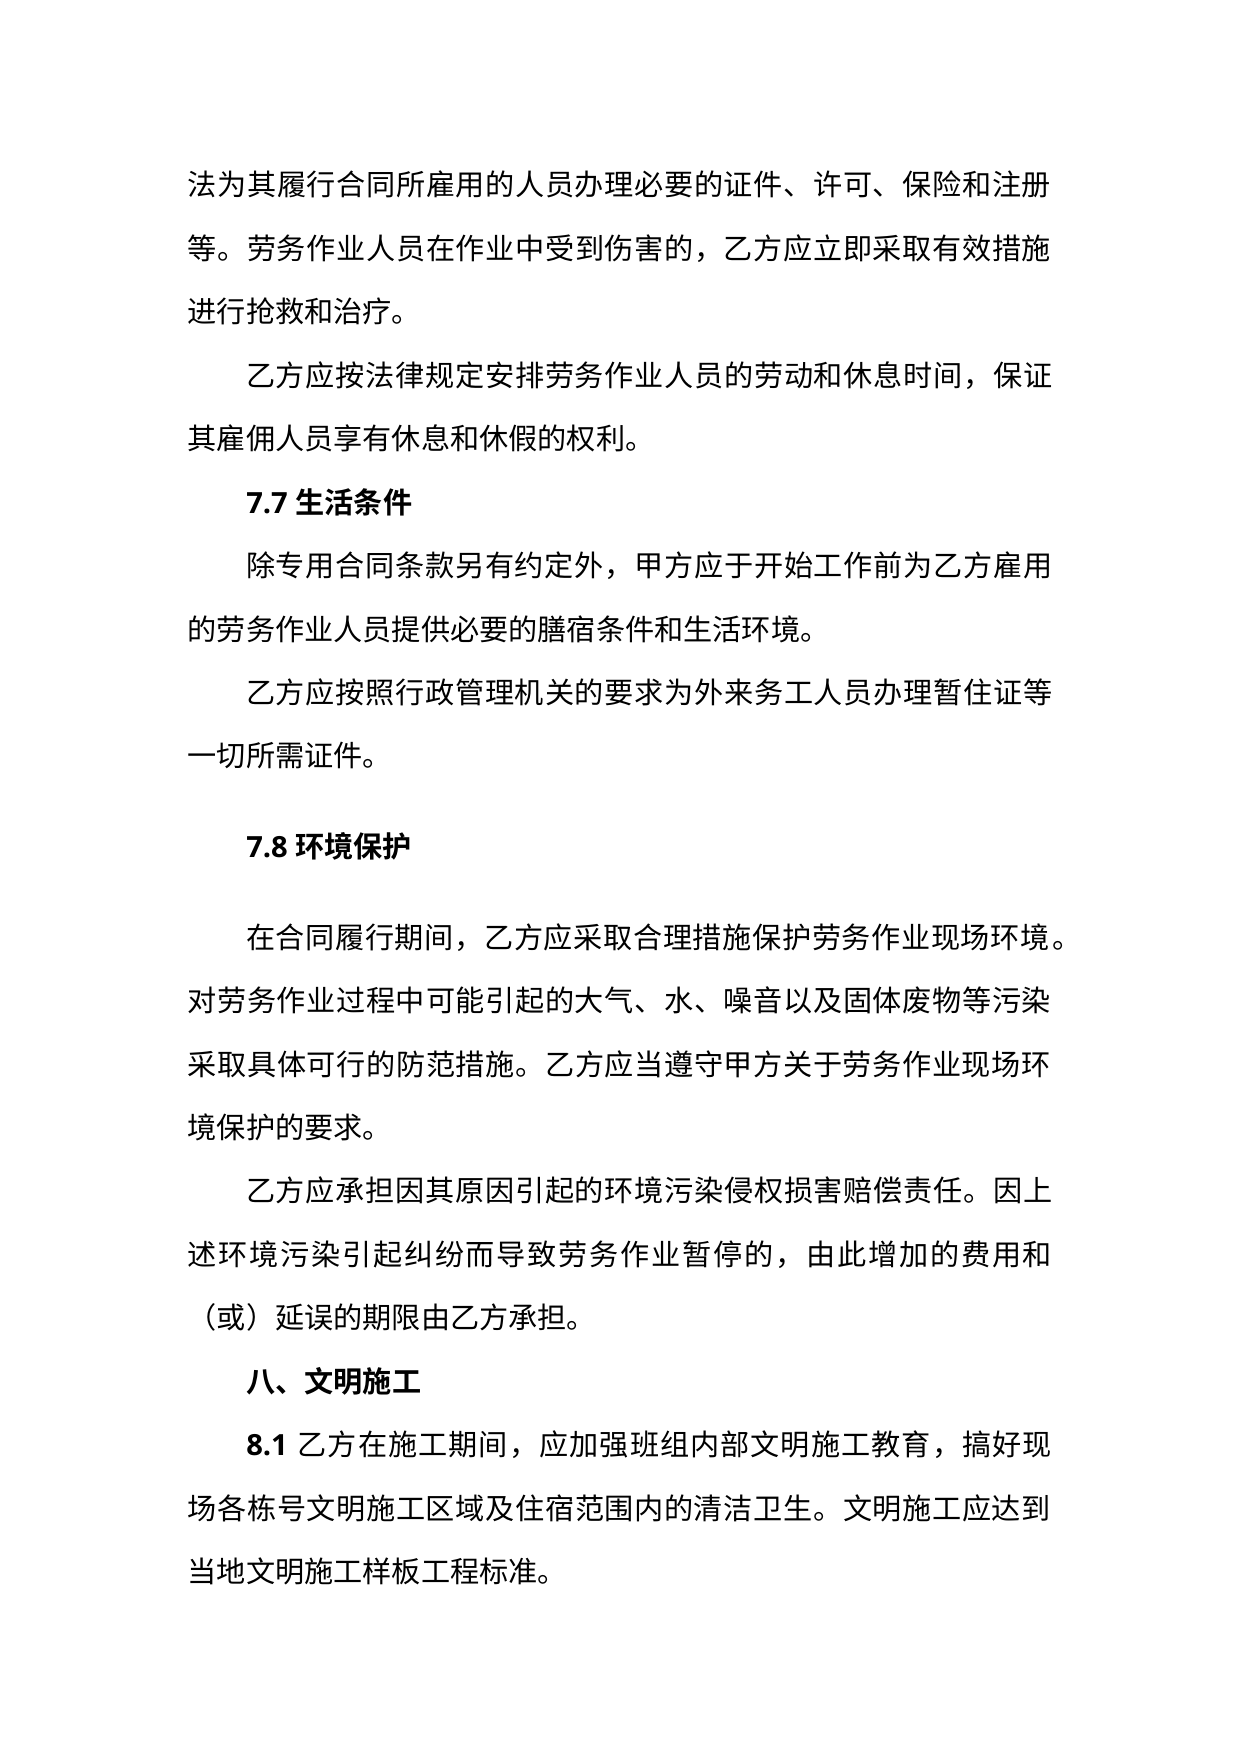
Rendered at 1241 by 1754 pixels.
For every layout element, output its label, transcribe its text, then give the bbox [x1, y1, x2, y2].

text 7.7 生活条件 [187, 479, 1053, 522]
subtitle 7.8 环境保护 [187, 823, 1053, 866]
text 八、文明施工 [187, 1358, 1053, 1401]
text 除专用合同条款另有约定外，甲方应于开始工作前为乙方雇用的劳务作业人员提供必要的膳宿条件和生活环境。 [187, 543, 1053, 648]
text 8.1 乙方在施工期间，应加强班组内部文明施工教育，搞好现场各栋号文明施工区域及住宿范围内的清洁卫生。文明施工应达到当地文明施工样板工程标准。 [187, 1422, 1053, 1591]
text 乙方应按法律规定安排劳务作业人员的劳动和休息时间，保证其雇佣人员享有休息和休假的权利。 [187, 352, 1053, 458]
text 在合同履行期间，乙方应采取合理措施保护劳务作业现场环境。对劳务作业过程中可能引起的大气、水、噪音以及固体废物等污染采取具体可行的防范措施。乙方应当遵守甲方关于劳务作业现场环境保护的要求。 [187, 914, 1053, 1147]
text 乙方应承担因其原因引起的环境污染侵权损害赔偿责任。因上述环境污染引起纠纷而导致劳务作业暂停的，由此增加的费用和（或）延误的期限由乙方承担。 [187, 1168, 1053, 1337]
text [187, 162, 1053, 331]
text 乙方应按照行政管理机关的要求为外来务工人员办理暂住证等一切所需证件。 [187, 669, 1053, 775]
